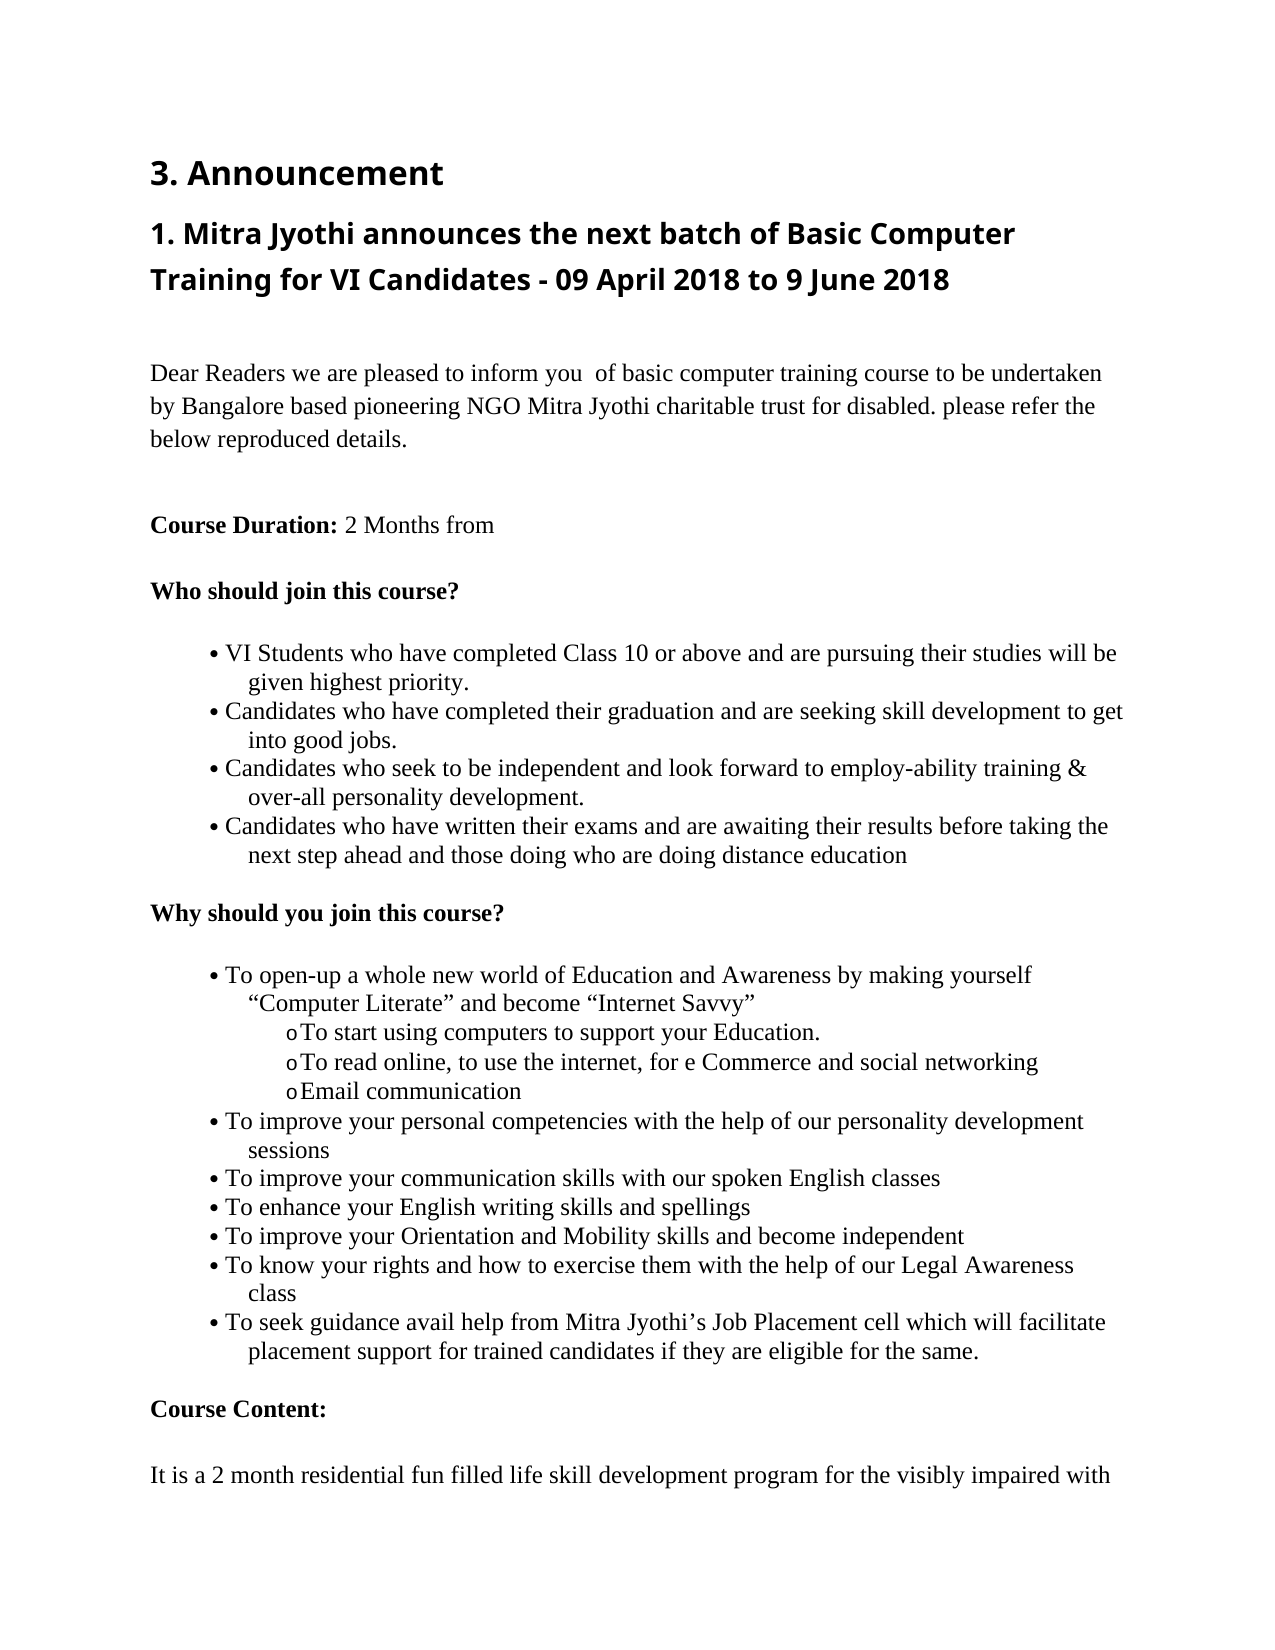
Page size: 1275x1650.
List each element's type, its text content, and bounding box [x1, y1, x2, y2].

text 3. Announcement [150, 150, 1125, 195]
list To improve your communication skills with our spoken English classes [210, 1163, 1125, 1192]
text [150, 1394, 1125, 1489]
text Dear Readers we are pleased to inform you of basic computer training course to be undertaken by Bangalore based pioneering NGO Mitra Jyothi charitable trust for disabled. please refer the below reproduced details. [150, 358, 1125, 485]
list Email communication [285, 1076, 1125, 1106]
list To read online, to use the internet, for e Commerce and social networking [285, 1047, 1125, 1076]
list Candidates who seek to be independent and look forward to employ-ability training & over-all personality development. [210, 753, 1125, 811]
list To seek guidance avail help from Mitra Jyothi’s Job Placement cell which will facilitate placement support for trained candidates if they are eligible for the same. [210, 1307, 1125, 1365]
list To open-up a whole new world of Education and Awareness by making yourself “Computer Literate” and become “Internet Savvy” [210, 960, 1125, 1017]
subtitle 1. Mitra Jyothi announces the next batch of Basic Computer Training for VI Candidates - 09 April 2018 to 9 June 2018 [150, 213, 1125, 298]
text Why should you join this course? [150, 898, 1125, 926]
list To know your rights and how to exercise them with the help of our Legal Awareness class [210, 1250, 1125, 1307]
list Candidates who have completed their graduation and are seeking skill development to get into good jobs. [210, 696, 1125, 753]
list VI Students who have completed Class 10 or above and are pursuing their studies will be given highest priority. [210, 638, 1125, 696]
list To improve your personal competencies with the help of our personality development sessions [210, 1106, 1125, 1163]
text Course Duration: 2 Months from Who should join this course? [150, 510, 1125, 605]
list Candidates who have written their exams and are awaiting their results before taking the next step ahead and those doing who are doing distance education [210, 811, 1125, 868]
list To start using computers to support your Education. [285, 1017, 1125, 1047]
list To enhance your English writing skills and spellings [210, 1192, 1125, 1221]
list To improve your Orientation and Mobility skills and become independent [210, 1221, 1125, 1250]
